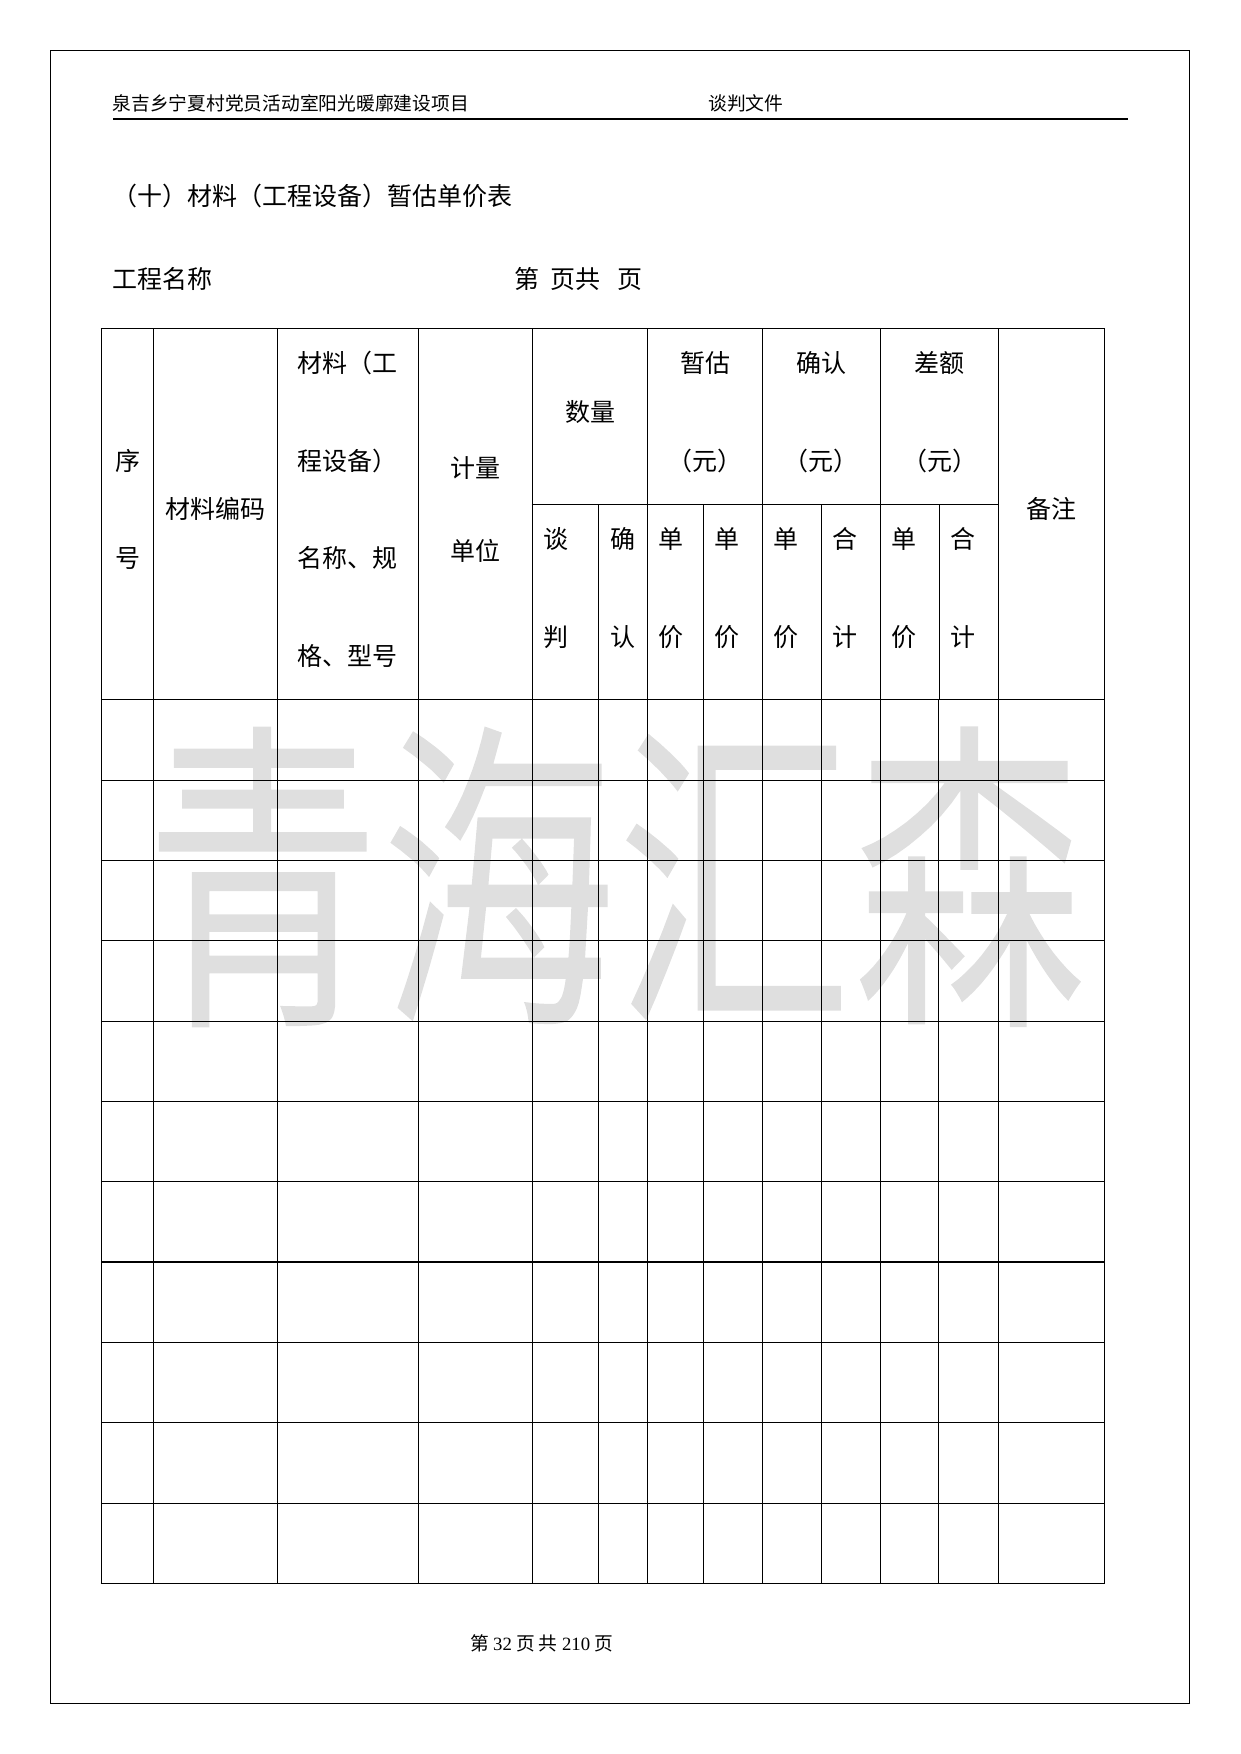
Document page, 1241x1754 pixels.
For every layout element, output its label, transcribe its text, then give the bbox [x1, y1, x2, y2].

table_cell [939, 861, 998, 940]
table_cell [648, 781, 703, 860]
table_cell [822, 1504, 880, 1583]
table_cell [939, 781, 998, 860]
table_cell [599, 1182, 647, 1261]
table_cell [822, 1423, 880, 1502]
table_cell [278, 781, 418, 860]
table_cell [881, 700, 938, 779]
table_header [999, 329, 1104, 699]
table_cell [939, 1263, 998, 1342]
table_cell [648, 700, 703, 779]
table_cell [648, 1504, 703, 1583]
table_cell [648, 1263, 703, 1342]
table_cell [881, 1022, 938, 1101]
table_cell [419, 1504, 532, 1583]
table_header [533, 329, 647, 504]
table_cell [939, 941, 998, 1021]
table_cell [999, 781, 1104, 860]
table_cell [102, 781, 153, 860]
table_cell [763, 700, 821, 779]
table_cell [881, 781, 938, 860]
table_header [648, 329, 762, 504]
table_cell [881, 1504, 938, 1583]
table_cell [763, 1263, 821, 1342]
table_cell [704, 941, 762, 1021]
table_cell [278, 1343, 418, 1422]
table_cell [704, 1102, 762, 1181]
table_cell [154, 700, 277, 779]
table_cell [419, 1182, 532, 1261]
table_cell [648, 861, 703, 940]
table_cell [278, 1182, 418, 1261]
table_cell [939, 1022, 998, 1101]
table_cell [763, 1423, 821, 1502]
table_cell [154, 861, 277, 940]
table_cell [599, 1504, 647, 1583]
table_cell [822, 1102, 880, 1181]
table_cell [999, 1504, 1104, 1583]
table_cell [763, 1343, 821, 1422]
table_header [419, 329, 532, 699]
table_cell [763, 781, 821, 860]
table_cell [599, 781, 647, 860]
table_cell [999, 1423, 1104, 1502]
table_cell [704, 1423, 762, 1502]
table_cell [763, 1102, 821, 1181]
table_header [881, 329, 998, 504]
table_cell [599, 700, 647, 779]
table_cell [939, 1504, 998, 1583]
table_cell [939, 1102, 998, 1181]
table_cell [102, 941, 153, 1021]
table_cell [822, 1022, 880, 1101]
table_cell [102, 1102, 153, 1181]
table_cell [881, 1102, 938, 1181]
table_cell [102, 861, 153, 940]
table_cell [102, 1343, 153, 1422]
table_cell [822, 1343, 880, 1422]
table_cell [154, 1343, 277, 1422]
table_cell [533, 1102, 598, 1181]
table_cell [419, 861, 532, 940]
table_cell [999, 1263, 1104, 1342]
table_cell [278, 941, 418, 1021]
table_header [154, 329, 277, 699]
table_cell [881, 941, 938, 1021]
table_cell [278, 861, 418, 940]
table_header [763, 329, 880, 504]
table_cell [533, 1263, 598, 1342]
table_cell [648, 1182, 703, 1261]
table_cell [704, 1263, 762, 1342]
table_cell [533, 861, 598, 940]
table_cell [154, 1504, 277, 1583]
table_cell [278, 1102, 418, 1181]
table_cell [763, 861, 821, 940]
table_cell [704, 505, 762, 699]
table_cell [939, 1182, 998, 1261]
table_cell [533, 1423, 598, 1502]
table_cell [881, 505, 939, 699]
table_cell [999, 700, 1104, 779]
text 工程名称 第 页共 页 [112, 245, 1128, 310]
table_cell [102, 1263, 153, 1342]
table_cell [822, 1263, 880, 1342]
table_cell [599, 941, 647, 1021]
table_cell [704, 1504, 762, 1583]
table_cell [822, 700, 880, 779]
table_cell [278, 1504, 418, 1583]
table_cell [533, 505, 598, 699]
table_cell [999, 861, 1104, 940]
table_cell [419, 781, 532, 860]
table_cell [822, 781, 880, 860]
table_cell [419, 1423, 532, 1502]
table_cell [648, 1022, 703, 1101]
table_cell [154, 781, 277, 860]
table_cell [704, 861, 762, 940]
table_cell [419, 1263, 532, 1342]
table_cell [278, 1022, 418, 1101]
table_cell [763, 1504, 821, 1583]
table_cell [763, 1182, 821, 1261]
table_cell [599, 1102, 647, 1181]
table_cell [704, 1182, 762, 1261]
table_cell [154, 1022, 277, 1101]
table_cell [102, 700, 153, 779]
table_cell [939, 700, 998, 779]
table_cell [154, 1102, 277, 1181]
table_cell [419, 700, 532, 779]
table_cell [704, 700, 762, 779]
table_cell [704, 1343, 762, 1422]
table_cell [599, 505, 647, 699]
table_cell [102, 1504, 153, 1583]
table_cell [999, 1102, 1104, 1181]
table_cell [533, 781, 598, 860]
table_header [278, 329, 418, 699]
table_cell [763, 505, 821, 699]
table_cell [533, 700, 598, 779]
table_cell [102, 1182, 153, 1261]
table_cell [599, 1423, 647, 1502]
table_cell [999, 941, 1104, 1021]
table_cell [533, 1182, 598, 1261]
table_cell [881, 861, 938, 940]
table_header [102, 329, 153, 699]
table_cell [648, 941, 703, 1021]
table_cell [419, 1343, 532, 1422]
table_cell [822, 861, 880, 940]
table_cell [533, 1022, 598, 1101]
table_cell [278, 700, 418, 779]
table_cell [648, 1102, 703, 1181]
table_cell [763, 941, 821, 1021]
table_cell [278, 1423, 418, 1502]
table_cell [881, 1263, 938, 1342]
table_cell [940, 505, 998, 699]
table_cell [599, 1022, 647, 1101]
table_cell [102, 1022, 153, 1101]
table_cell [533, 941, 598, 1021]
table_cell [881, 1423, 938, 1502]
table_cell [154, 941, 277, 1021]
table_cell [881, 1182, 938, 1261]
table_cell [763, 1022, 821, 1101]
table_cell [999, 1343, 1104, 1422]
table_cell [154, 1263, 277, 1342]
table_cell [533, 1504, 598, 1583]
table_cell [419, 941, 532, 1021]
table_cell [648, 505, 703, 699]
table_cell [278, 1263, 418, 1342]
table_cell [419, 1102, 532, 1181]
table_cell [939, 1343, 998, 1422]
text （十）材料（工程设备）暂估单价表 [112, 162, 1128, 227]
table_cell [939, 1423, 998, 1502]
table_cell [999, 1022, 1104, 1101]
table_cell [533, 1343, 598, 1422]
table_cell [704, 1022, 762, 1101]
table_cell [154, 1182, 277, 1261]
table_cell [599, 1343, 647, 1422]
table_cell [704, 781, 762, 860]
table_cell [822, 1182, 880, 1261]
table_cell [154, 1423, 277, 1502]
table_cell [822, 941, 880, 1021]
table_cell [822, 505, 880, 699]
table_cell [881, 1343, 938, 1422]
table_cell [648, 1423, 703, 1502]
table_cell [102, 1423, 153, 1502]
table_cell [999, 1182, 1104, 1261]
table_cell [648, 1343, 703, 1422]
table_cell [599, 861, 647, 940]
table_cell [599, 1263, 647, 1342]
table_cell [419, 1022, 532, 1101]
